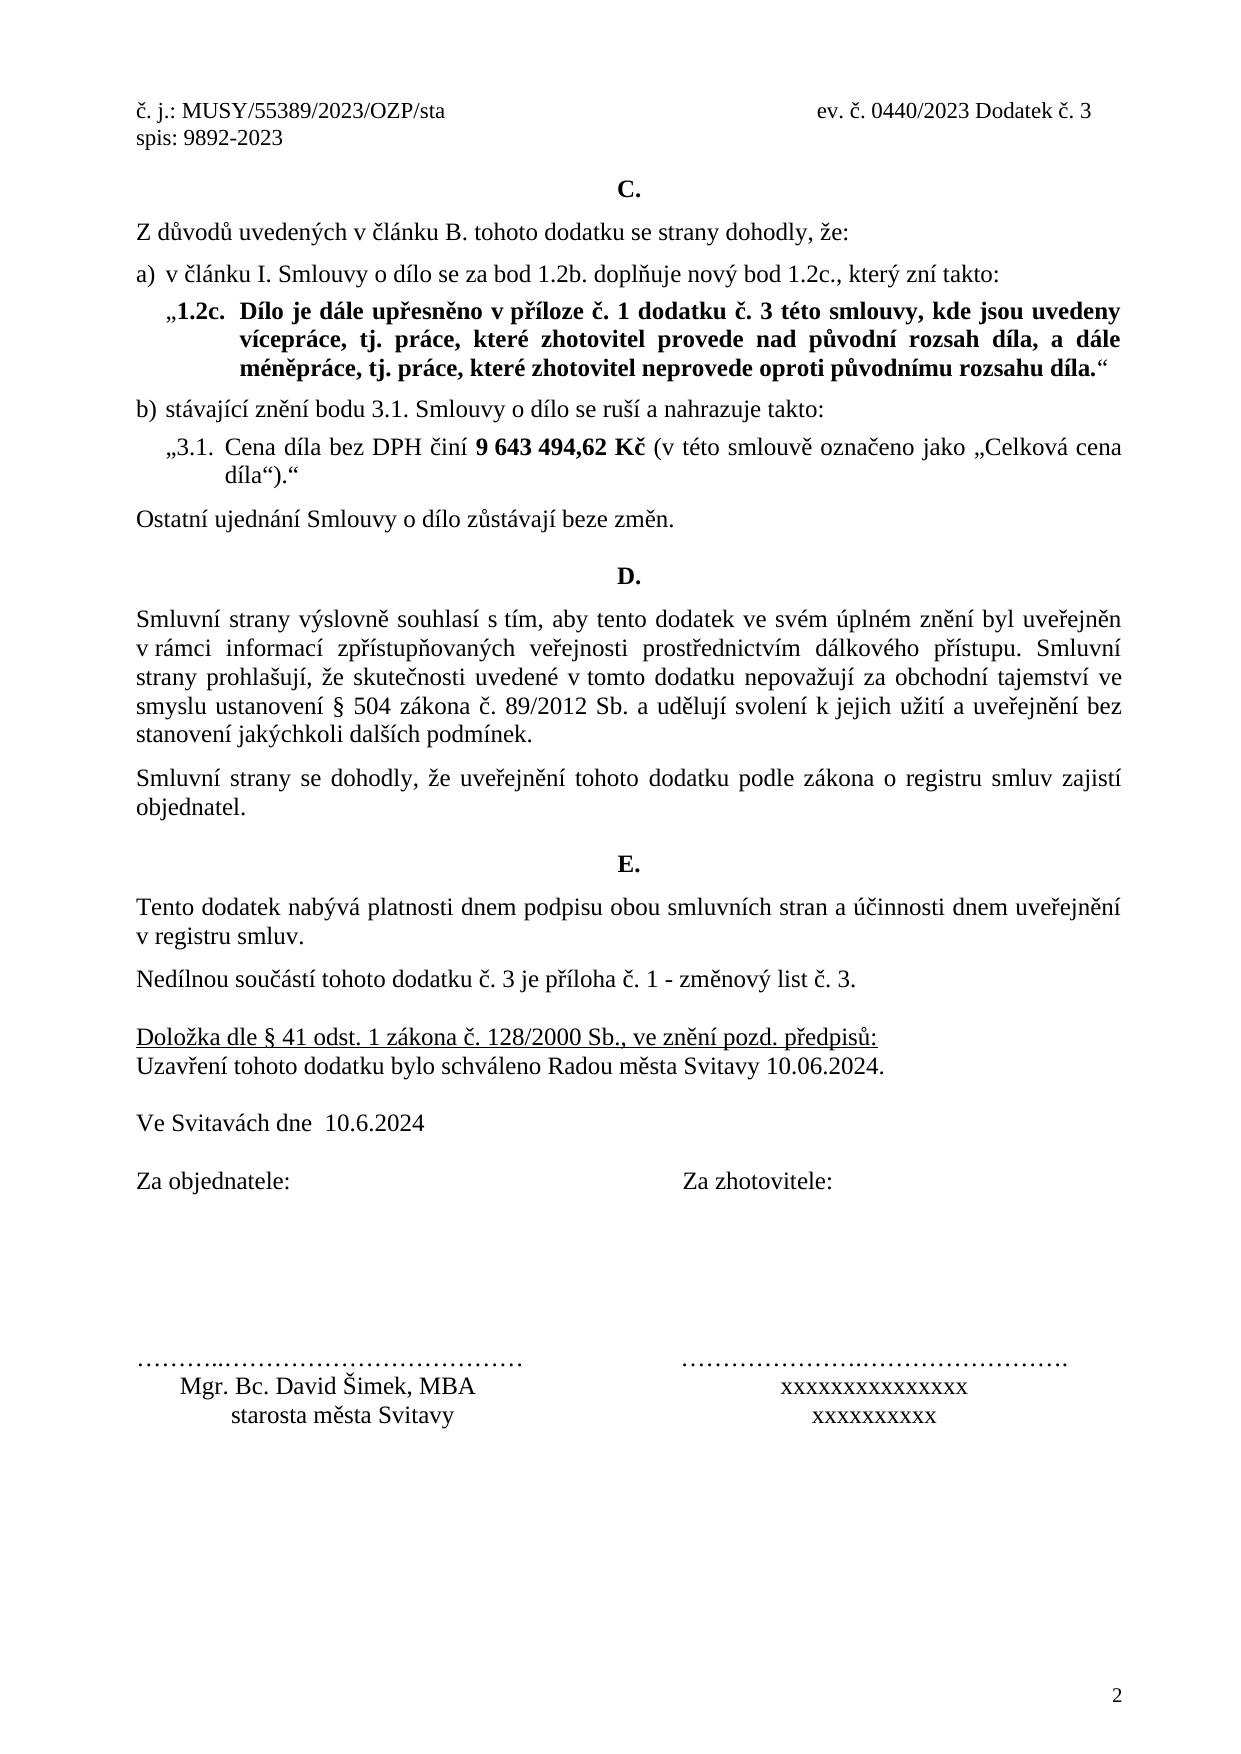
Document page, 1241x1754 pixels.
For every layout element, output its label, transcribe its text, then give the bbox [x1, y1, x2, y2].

text Nedílnou součástí tohoto dodatku č. 3 je příloha č. 1 - změnový list č. 3. [136, 964, 1122, 993]
text Za objednatele: Za zhotovitele: [136, 1166, 1122, 1194]
text „3.1. Cena díla bez DPH činí 9 643 494,62 Kč (v této smlouvě označeno jako „Celková cena díla“).“ [165, 432, 1122, 489]
text Mgr. Bc. David Šimek, MBA xxxxxxxxxxxxxxx [136, 1371, 1122, 1400]
text Smluvní strany se dohodly, že uveřejnění tohoto dodatku podle zákona o registru smluv zajistí objednatel. [136, 763, 1122, 820]
text D. [136, 561, 1122, 590]
text a) v článku I. Smlouvy o dílo se za bod 1.2b. doplňuje nový bod 1.2c., který zní takto: [136, 259, 1122, 287]
text „1.2c. Dílo je dále upřesněno v příloze č. 1 dodatku č. 3 této smlouvy, kde jsou uvedeny vícepráce, tj. práce, které zhotovitel provede nad původní rozsah díla, a dále méněpráce, tj. práce, které zhotovitel neprovede oproti původnímu rozsahu díla.“ [165, 296, 1122, 382]
text Smluvní strany výslovně souhlasí s tím, aby tento dodatek ve svém úplném znění byl uveřejněn v rámci informací zpřístupňovaných veřejnosti prostřednictvím dálkového přístupu. Smluvní strany prohlašují, že skutečnosti uvedené v tomto dodatku nepovažují za obchodní tajemství ve smyslu ustanovení § 504 zákona č. 89/2012 Sb. a udělují svolení k jejich užití a uveřejnění bez stanovení jakýchkoli dalších podmínek. [136, 604, 1122, 748]
text b) stávající znění bodu 3.1. Smlouvy o dílo se ruší a nahrazuje takto: [136, 394, 1122, 423]
text Z důvodů uvedených v článku B. tohoto dodatku se strany dohodly, že: [136, 217, 1122, 246]
text Tento dodatek nabývá platnosti dnem podpisu obou smluvních stran a účinnosti dnem uveřejnění v registru smluv. [136, 892, 1122, 950]
text E. [136, 849, 1122, 878]
text Uzavření tohoto dodatku bylo schváleno Radou města Svitavy 10.06.2024. [136, 1051, 1122, 1079]
text Ostatní ujednání Smlouvy o dílo zůstávají beze změn. [136, 504, 1122, 532]
text starosta města Svitavy xxxxxxxxxx [136, 1400, 1122, 1429]
text C. [136, 174, 1122, 203]
text Doložka dle § 41 odst. 1 zákona č. 128/2000 Sb., ve znění pozd. předpisů: [136, 1022, 1122, 1051]
text Ve Svitavách dne 10.6.2024 [136, 1108, 1122, 1137]
text ………..……………………………… ………………….……………………. [136, 1343, 1122, 1371]
